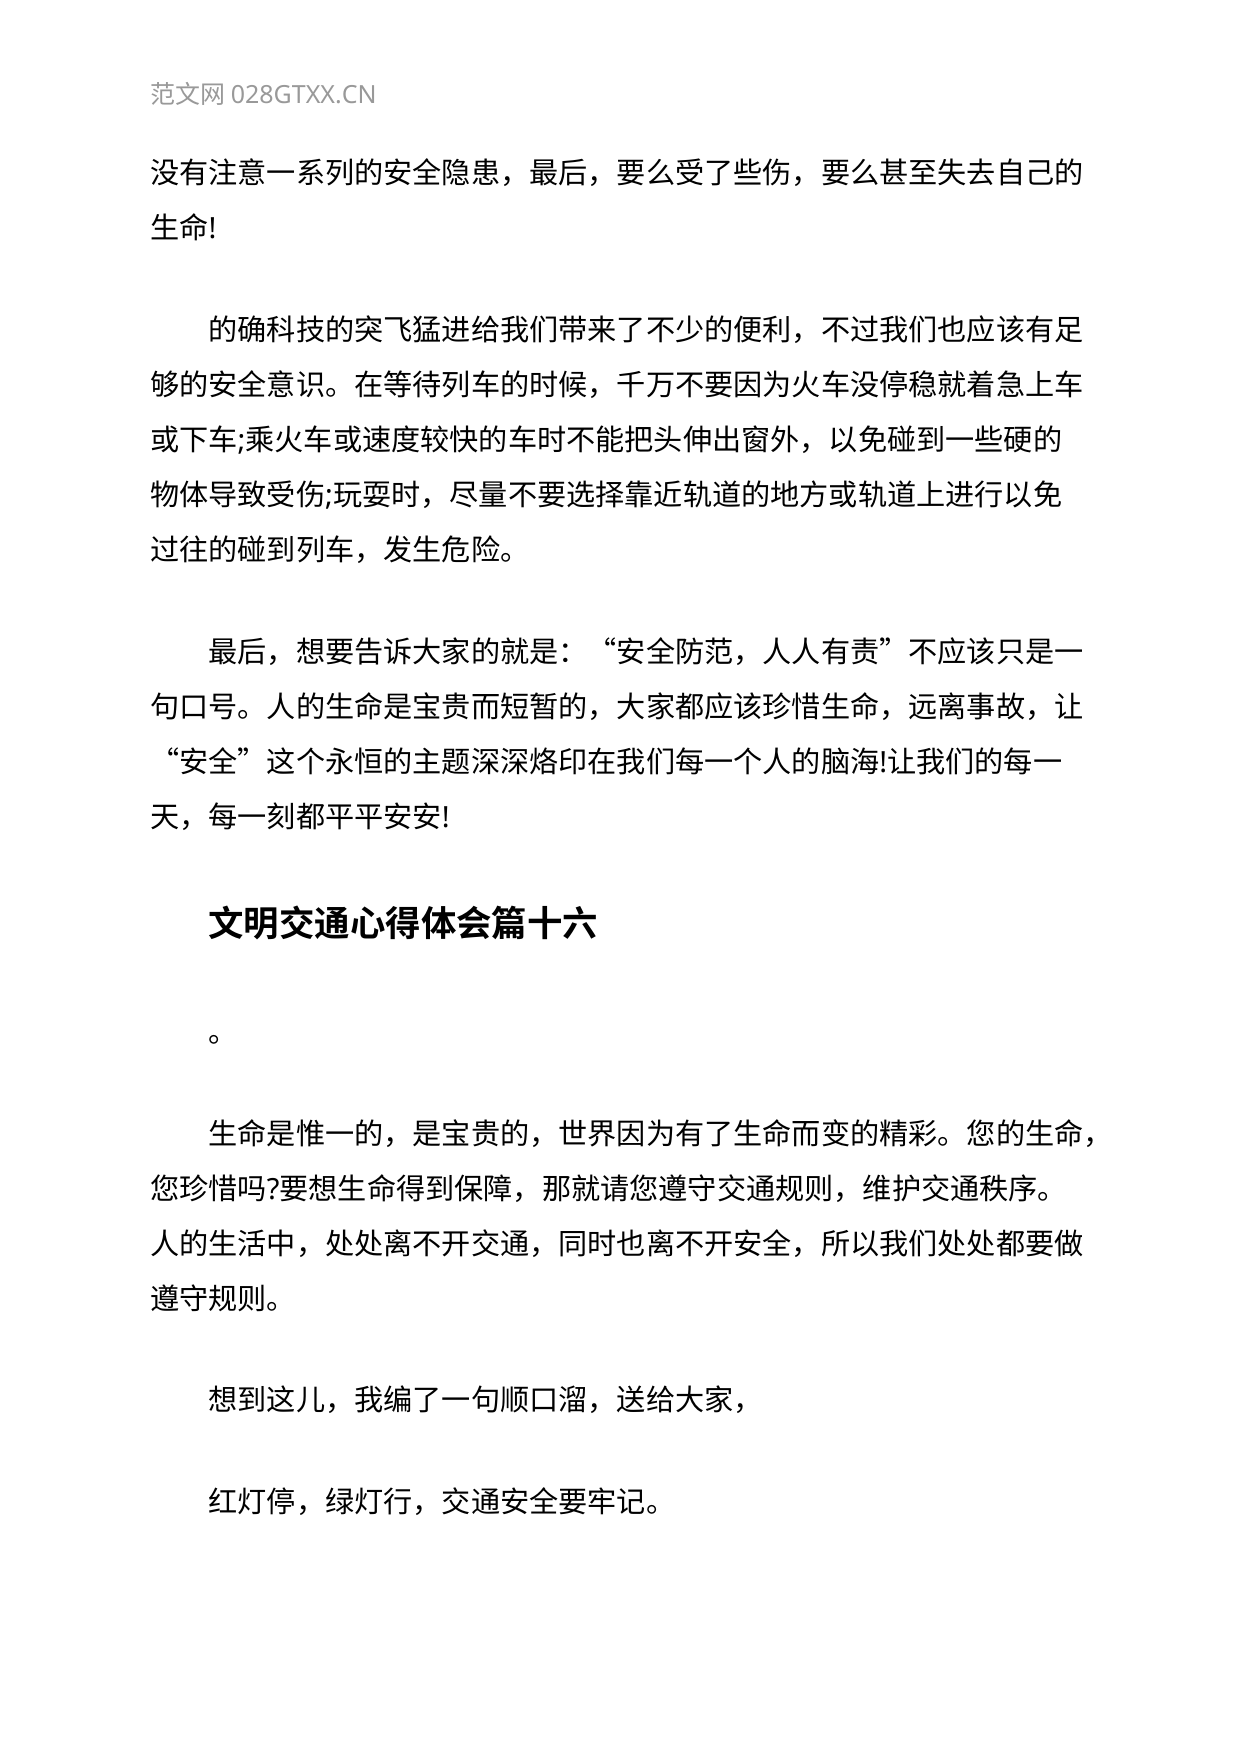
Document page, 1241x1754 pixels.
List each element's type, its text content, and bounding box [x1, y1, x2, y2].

text 。 [150, 1009, 1090, 1051]
text 生命是惟一的，是宝贵的，世界因为有了生命而变的精彩。您的生命，您珍惜吗?要想生命得到保障，那就请您遵守交通规则，维护交通秩序。人的生活中，处处离不开交通，同时也离不开安全，所以我们处处都要做遵守规则。 [150, 1110, 1090, 1317]
text 红灯停，绿灯行，交通安全要牢记。 [150, 1479, 1090, 1521]
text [150, 150, 1090, 247]
text 最后，想要告诉大家的就是：“安全防范，人人有责”不应该只是一句口号。人的生命是宝贵而短暂的，大家都应该珍惜生命，远离事故，让“安全”这个永恒的主题深深烙印在我们每一个人的脑海!让我们的每一天，每一刻都平平安安! [150, 628, 1090, 836]
text 的确科技的突飞猛进给我们带来了不少的便利，不过我们也应该有足够的安全意识。在等待列车的时候，千万不要因为火车没停稳就着急上车或下车;乘火车或速度较快的车时不能把头伸出窗外，以免碰到一些硬的物体导致受伤;玩耍时，尽量不要选择靠近轨道的地方或轨道上进行以免过往的碰到列车，发生危险。 [150, 307, 1090, 569]
text 文明交通心得体会篇十六 [150, 895, 1090, 946]
text 想到这儿，我编了一句顺口溜，送给大家， [150, 1377, 1090, 1419]
